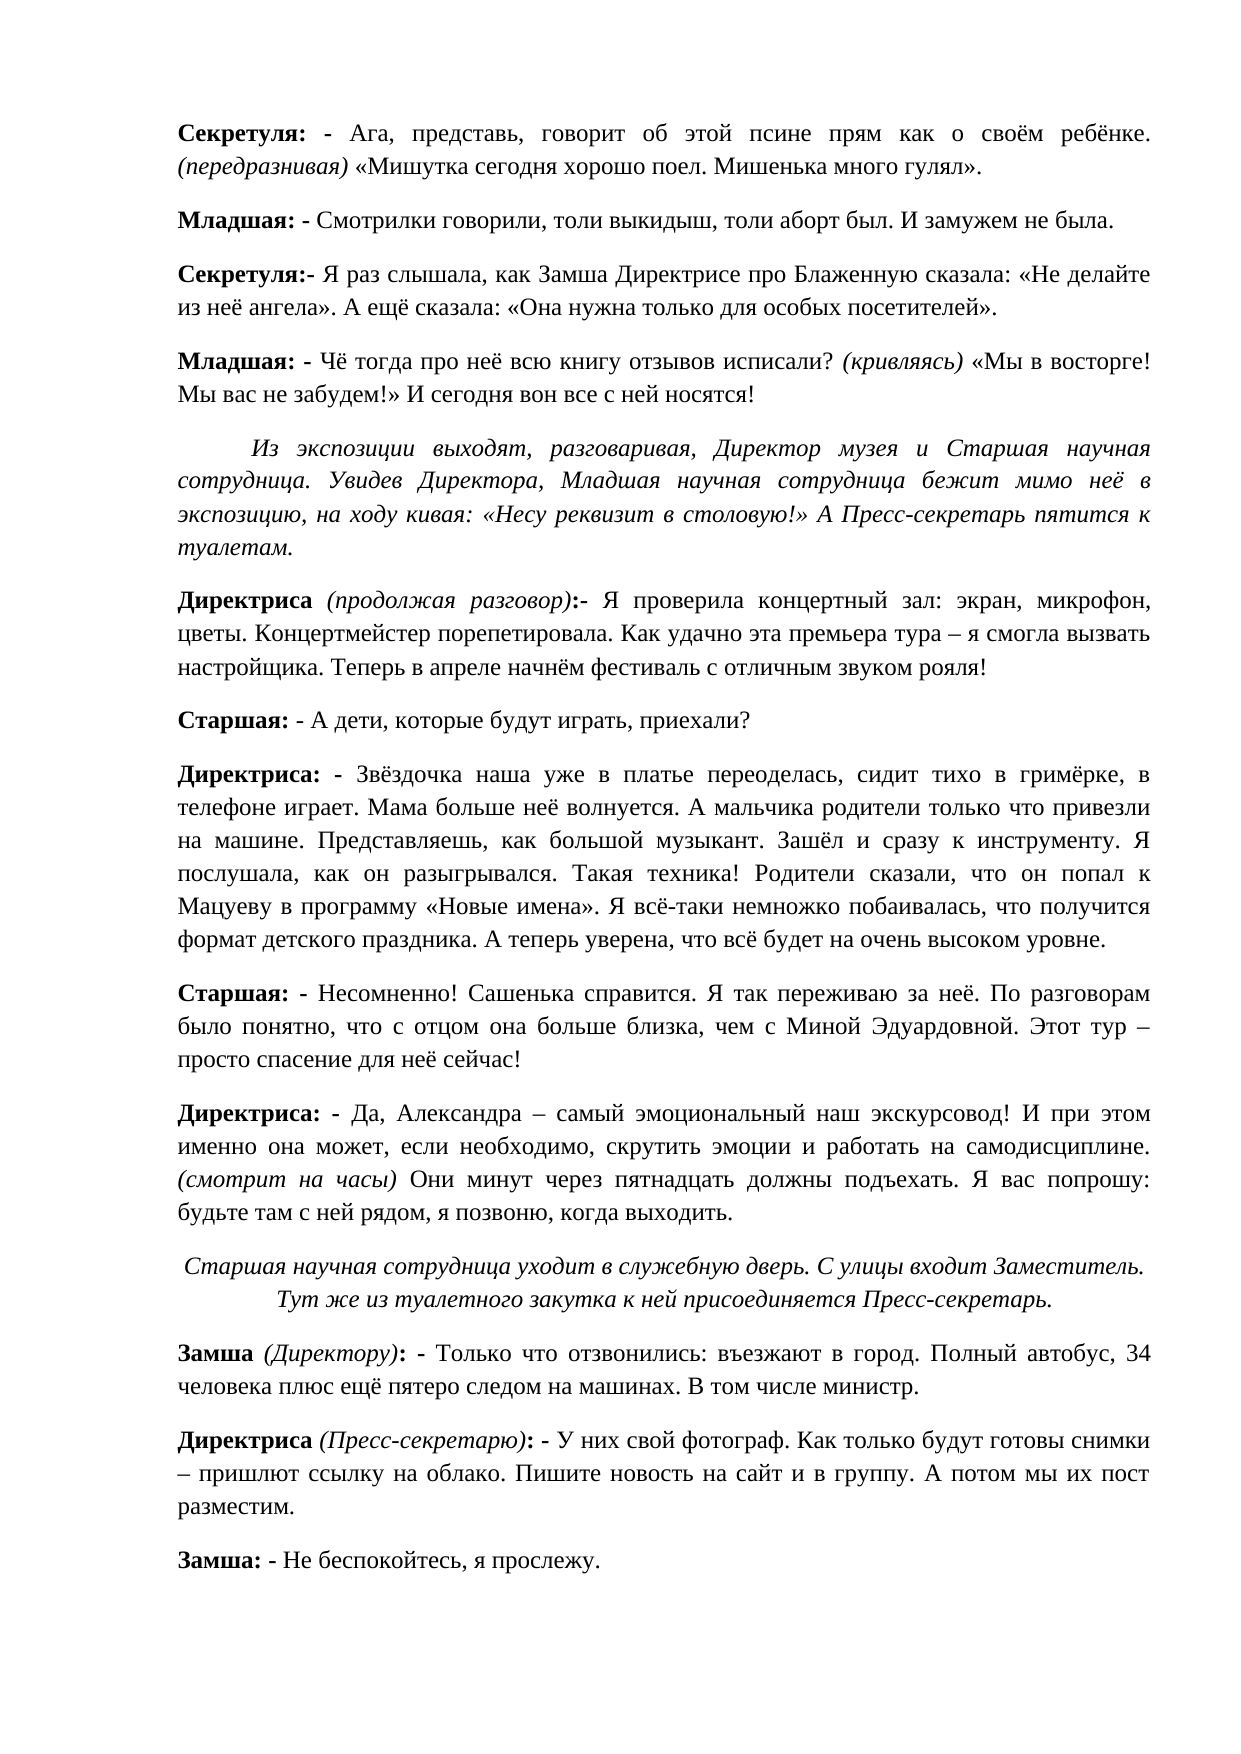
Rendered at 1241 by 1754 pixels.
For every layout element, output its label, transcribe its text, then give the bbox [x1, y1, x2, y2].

text Старшая: - А дети, которые будут играть, приехали? [177, 705, 1152, 734]
text Директриса: - Звёздочка наша уже в платье переоделась, сидит тихо в гримёрке, в телефоне играет. Мама больше неё волнуется. А мальчика родители только что привезли на машине. Представляешь, как большой музыкант. Зашёл и сразу к инструменту. Я послушала, как он разыгрывался. Такая техника! Родители сказали, что он попал к Мацуеву в программу «Новые имена». Я всё-таки немножко побаивалась, что получится формат детского праздника. А теперь уверена, что всё будет на очень высоком уровне. [177, 759, 1152, 953]
text Старшая: - Несомненно! Сашенька справится. Я так переживаю за неё. По разговорам было понятно, что с отцом она больше близка, чем с Миной Эдуардовной. Этот тур – просто спасение для неё сейчас! [177, 978, 1152, 1073]
text Секретуля:- Я раз слышала, как Замша Директрисе про Блаженную сказала: «Не делайте из неё ангела». А ещё сказала: «Она нужна только для особых посетителей». [177, 259, 1152, 321]
text Младшая: - Смотрилки говорили, толи выкидыш, толи аборт был. И замужем не была. [177, 205, 1152, 234]
text Из экспозиции выходят, разговаривая, Директор музея и Старшая научная сотрудница. Увидев Директора, Младшая научная сотрудница бежит мимо неё в экспозицию, на ходу кивая: «Несу реквизит в столовую!» А Пресс-секретарь пятится к туалетам. [177, 433, 1152, 560]
text Замша (Директору): - Только что отзвонились: въезжают в город. Полный автобус, 34 человека плюс ещё пятеро следом на машинах. В том числе министр. [177, 1338, 1152, 1400]
text Младшая: - Чё тогда про неё всю книгу отзывов исписали? (кривляясь) «Мы в восторге! Мы вас не забудем!» И сегодня вон все с ней носятся! [177, 346, 1152, 407]
text Директриса (Пресс-секретарю): - У них свой фотограф. Как только будут готовы снимки – пришлют ссылку на облако. Пишите новость на сайт и в группу. А потом мы их пост разместим. [177, 1425, 1152, 1519]
text Секретуля: - Ага, представь, говорит об этой псине прям как о своём ребёнке. (передразнивая) «Мишутка сегодня хорошо поел. Мишенька много гулял». [177, 118, 1152, 180]
text Старшая научная сотрудница уходит в служебную дверь. С улицы входит Заместитель. Тут же из туалетного закутка к ней присоединяется Пресс-секретарь. [177, 1251, 1152, 1313]
text Замша: - Не беспокойтесь, я прослежу. [177, 1545, 1152, 1573]
text Директриса (продолжая разговор):- Я проверила концертный зал: экран, микрофон, цветы. Концертмейстер порепетировала. Как удачно эта премьера тура – я смогла вызвать настройщика. Теперь в апреле начнём фестиваль с отличным звуком рояля! [177, 586, 1152, 680]
text Директриса: - Да, Александра – самый эмоциональный наш экскурсовод! И при этом именно она может, если необходимо, скрутить эмоции и работать на самодисциплине. (смотрит на часы) Они минут через пятнадцать должны подъехать. Я вас попрошу: будьте там с ней рядом, я позвоню, когда выходить. [177, 1098, 1152, 1226]
